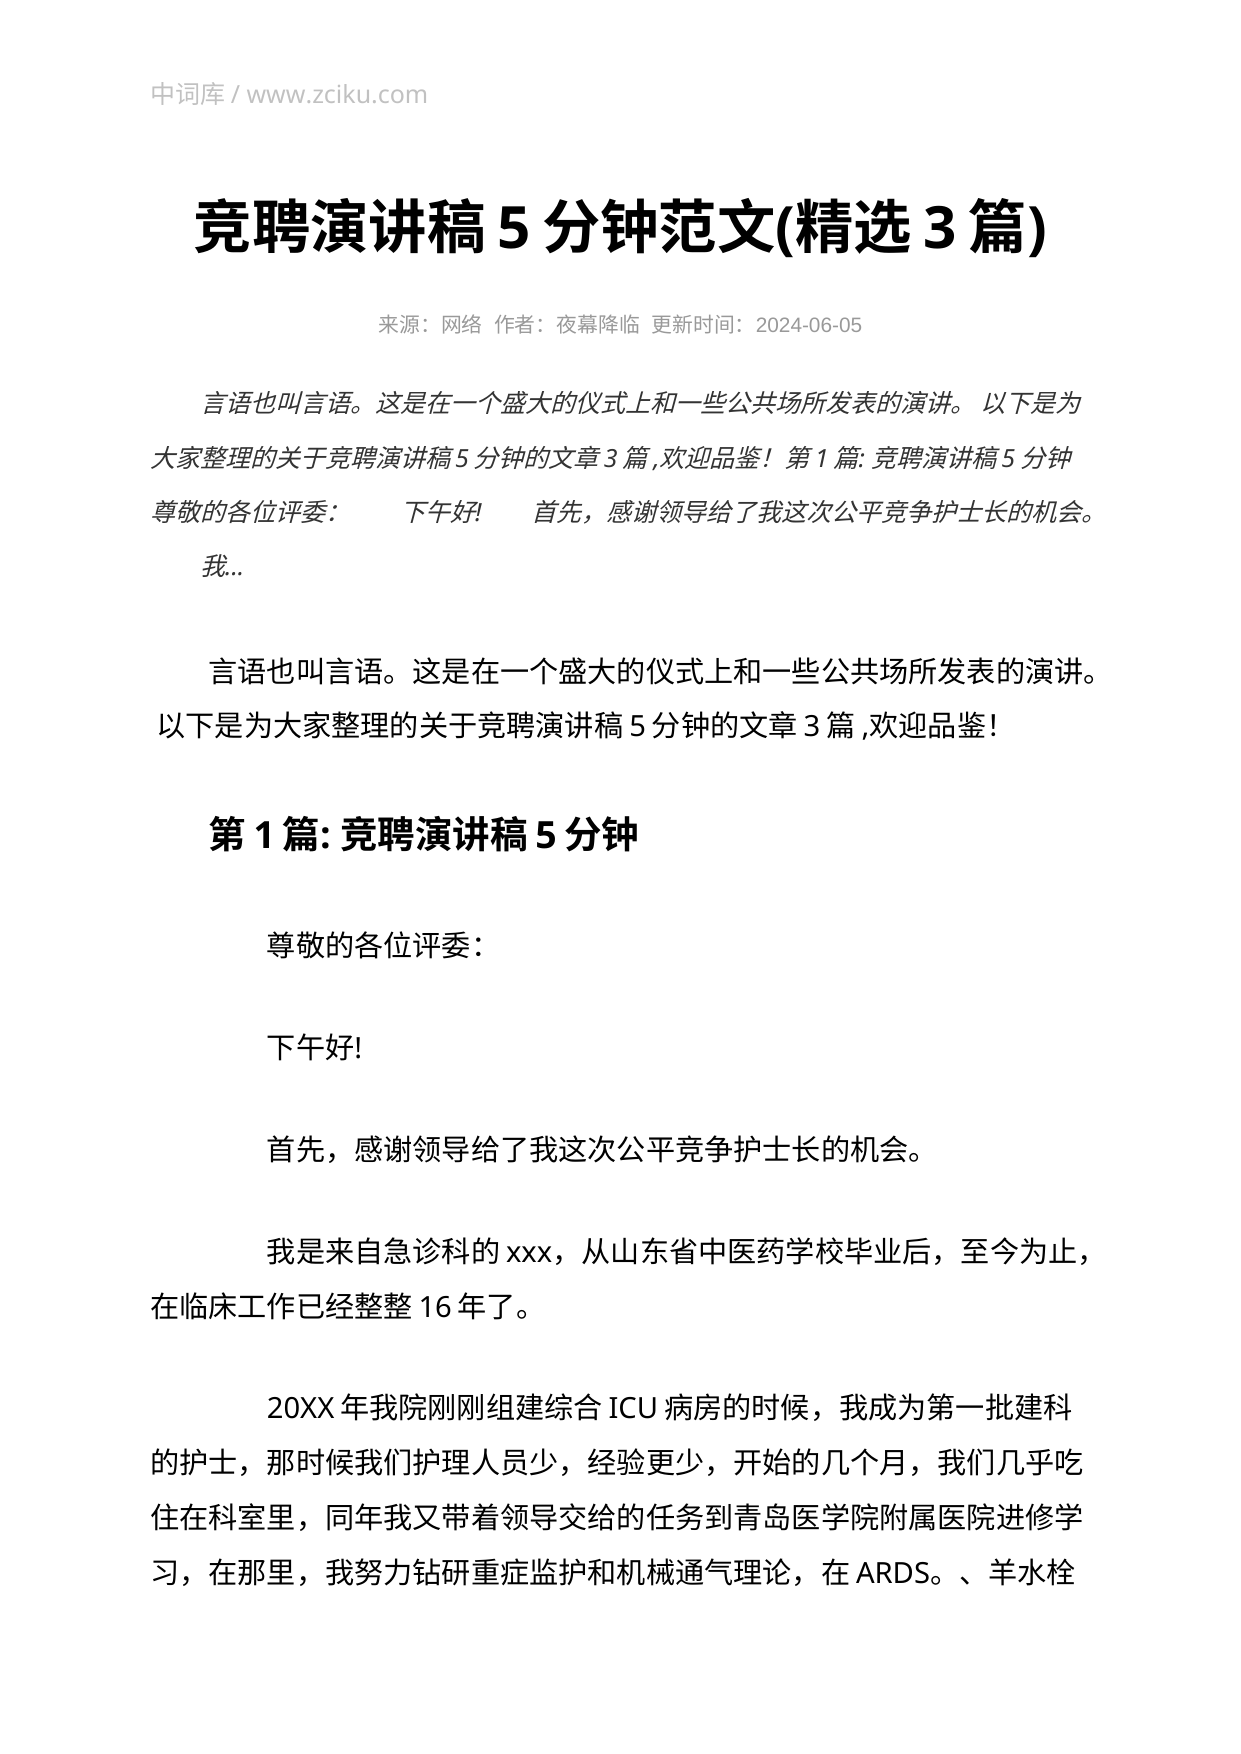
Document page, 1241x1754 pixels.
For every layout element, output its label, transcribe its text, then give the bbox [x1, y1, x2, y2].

text 来源：网络 作者：夜幕降临 更新时间：2024-06-05 [150, 313, 1090, 337]
text 言语也叫言语。这是在一个盛大的仪式上和一些公共场所发表的演讲。 以下是为大家整理的关于竞聘演讲稿5分钟的文章3篇 ,欢迎品鉴！第1篇: 竞聘演讲稿5分钟 尊敬的各位评委： 下午好! 首先，感谢领导给了我这次公平竞争护士长的机会。 我... [150, 384, 1090, 583]
text 第1篇: 竞聘演讲稿5分钟 [150, 805, 1090, 859]
text 我是来自急诊科的xxx，从山东省中医药学校毕业后，至今为止，在临床工作已经整整16年了。 [150, 1228, 1090, 1326]
text 言语也叫言语。这是在一个盛大的仪式上和一些公共场所发表的演讲。 以下是为大家整理的关于竞聘演讲稿5分钟的文章3篇 ,欢迎品鉴！ [150, 648, 1090, 745]
text 尊敬的各位评委： [150, 923, 1090, 965]
text 首先，感谢领导给了我这次公平竞争护士长的机会。 [150, 1126, 1090, 1169]
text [150, 1385, 1090, 1592]
subtitle 竞聘演讲稿5分钟范文(精选3篇) [150, 181, 1090, 266]
text 下午好! [150, 1024, 1090, 1067]
